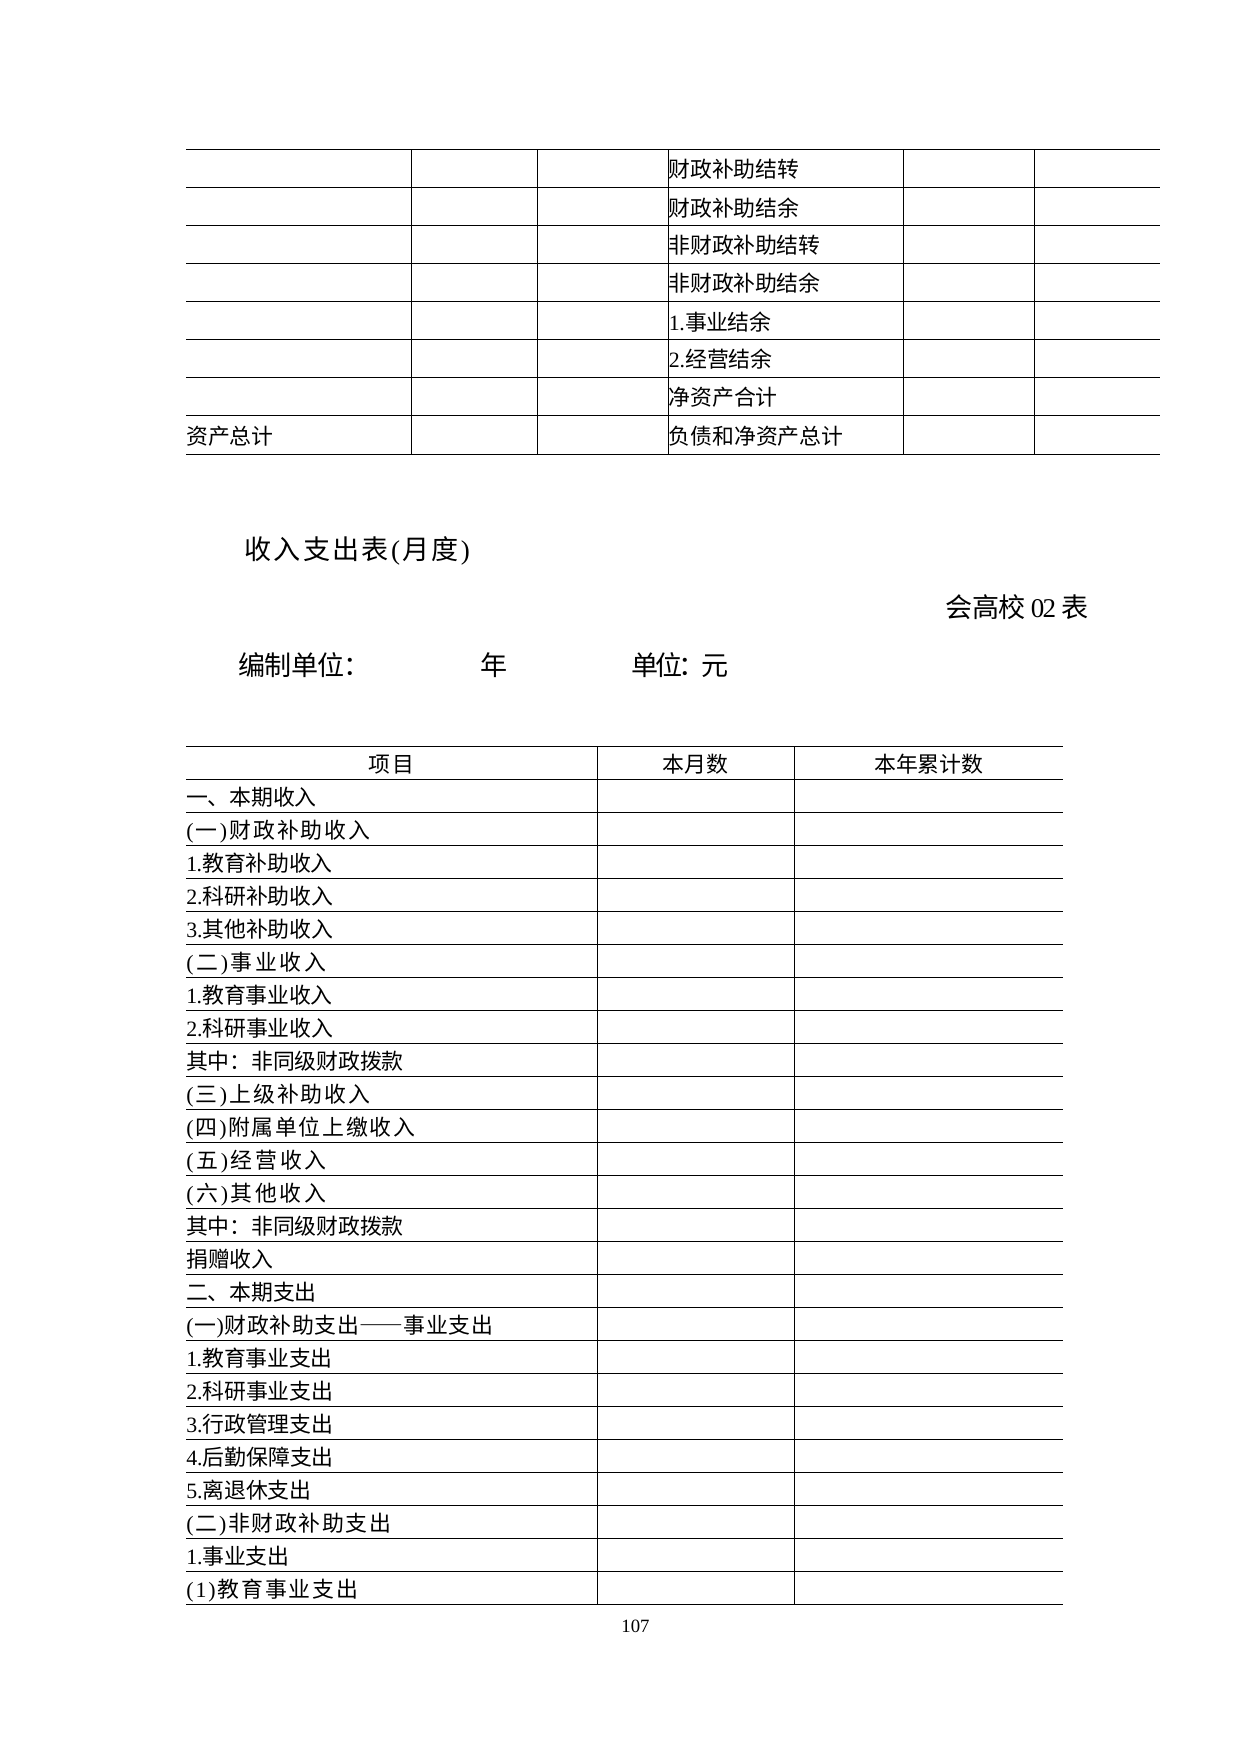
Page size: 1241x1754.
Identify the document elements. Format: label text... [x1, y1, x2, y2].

table_cell (四)附属单位上缴收入 [186, 1110, 597, 1142]
table_cell 5.离退休支出 [186, 1473, 597, 1505]
table_cell [538, 188, 668, 225]
table_cell [186, 264, 411, 301]
table_cell (六)其他收入 [186, 1176, 597, 1208]
table_cell [904, 416, 1034, 453]
table_cell 二、本期支出 [186, 1275, 597, 1307]
table_cell [1035, 188, 1159, 225]
table_cell [904, 188, 1034, 225]
table_cell [904, 226, 1034, 263]
text 编制单位： 年 单位：元 [186, 629, 1090, 687]
table_cell [795, 945, 1063, 977]
table_cell (一)财政补助支出——事业支出 [186, 1308, 597, 1340]
table_cell [904, 340, 1034, 377]
text 会高校02表 [186, 571, 1090, 629]
table_cell [598, 1077, 794, 1109]
table_cell [538, 340, 668, 377]
table_cell [1035, 416, 1159, 453]
table_cell 1.教育事业支出 [186, 1341, 597, 1373]
table_cell [795, 1275, 1063, 1307]
table_cell [904, 302, 1034, 339]
table_cell [538, 416, 668, 453]
table_cell 资产总计 [186, 416, 411, 453]
table_cell [598, 1110, 794, 1142]
text 收入支出表(月度) [186, 512, 1090, 571]
table_cell [598, 780, 794, 812]
table_cell [795, 1044, 1063, 1076]
table_cell [598, 1407, 794, 1439]
table_cell 1.教育事业收入 [186, 978, 597, 1010]
table_cell [1035, 226, 1159, 263]
table_cell [412, 264, 537, 301]
table_header 项目 [186, 747, 597, 779]
table_header 本月数 [598, 747, 794, 779]
table_cell 财政补助结转 [669, 150, 903, 187]
table_cell [598, 1440, 794, 1472]
table_cell 4.后勤保障支出 [186, 1440, 597, 1472]
table_cell [795, 1572, 1063, 1604]
table_cell [598, 1374, 794, 1406]
table_cell (二)事业收入 [186, 945, 597, 977]
table_cell [412, 302, 537, 339]
table_cell [795, 1341, 1063, 1373]
table_cell [598, 1572, 794, 1604]
table_cell [598, 912, 794, 944]
table_cell 3.其他补助收入 [186, 912, 597, 944]
table_cell 2.经营结余 [669, 340, 903, 377]
table_cell [538, 226, 668, 263]
table_cell [598, 978, 794, 1010]
table_cell [412, 188, 537, 225]
table_cell [538, 302, 668, 339]
table_cell [795, 978, 1063, 1010]
table_cell 1.教育补助收入 [186, 846, 597, 878]
table_cell [598, 1242, 794, 1274]
table_cell [795, 1440, 1063, 1472]
table_cell [795, 1473, 1063, 1505]
table_cell [598, 1176, 794, 1208]
table_cell [538, 378, 668, 415]
table_cell [598, 1209, 794, 1241]
table_cell 其中：非同级财政拨款 [186, 1044, 597, 1076]
table_cell [1035, 378, 1159, 415]
table_cell [795, 1308, 1063, 1340]
table_cell [1035, 150, 1159, 187]
table_cell [598, 1473, 794, 1505]
table_cell [186, 150, 411, 187]
table_cell 1.事业结余 [669, 302, 903, 339]
table_cell (1)教育事业支出 [186, 1572, 597, 1604]
table_cell 1.事业支出 [186, 1539, 597, 1571]
table_cell [795, 1539, 1063, 1571]
table_cell [795, 1110, 1063, 1142]
table_cell [186, 226, 411, 263]
table_cell [795, 1242, 1063, 1274]
table_cell [598, 1341, 794, 1373]
table_cell 负债和净资产总计 [669, 416, 903, 453]
table_cell [412, 416, 537, 453]
table_cell [904, 264, 1034, 301]
table_cell [598, 945, 794, 977]
table_cell 非财政补助结余 [669, 264, 903, 301]
table_cell 2.科研事业支出 [186, 1374, 597, 1406]
table_cell [598, 1011, 794, 1043]
table_cell [186, 302, 411, 339]
table_cell [795, 1506, 1063, 1538]
table_cell [412, 150, 537, 187]
table_cell [1035, 264, 1159, 301]
table_cell [412, 340, 537, 377]
table_cell [598, 813, 794, 845]
table_cell (一)财政补助收入 [186, 813, 597, 845]
table_cell 2.科研补助收入 [186, 879, 597, 911]
table_cell 一、本期收入 [186, 780, 597, 812]
table_cell [795, 1077, 1063, 1109]
table_cell 捐赠收入 [186, 1242, 597, 1274]
table_cell [795, 780, 1063, 812]
table_cell [1035, 340, 1159, 377]
table_cell [598, 1506, 794, 1538]
table_cell [904, 150, 1034, 187]
table_cell [795, 1143, 1063, 1175]
table_cell [186, 378, 411, 415]
table_cell [598, 1308, 794, 1340]
table_cell [795, 1209, 1063, 1241]
table_cell 财政补助结余 [669, 188, 903, 225]
table_header 本年累计数 [795, 747, 1063, 779]
table_cell (五)经营收入 [186, 1143, 597, 1175]
table_cell [598, 1539, 794, 1571]
table_cell [795, 813, 1063, 845]
table_cell [904, 378, 1034, 415]
table_cell [795, 1407, 1063, 1439]
table_cell [598, 1143, 794, 1175]
table_cell (二)非财政补助支出 [186, 1506, 597, 1538]
table_cell 2.科研事业收入 [186, 1011, 597, 1043]
table_cell [186, 188, 411, 225]
table_cell 3.行政管理支出 [186, 1407, 597, 1439]
table_cell [412, 378, 537, 415]
table_cell [598, 1044, 794, 1076]
table_cell (三)上级补助收入 [186, 1077, 597, 1109]
table_cell [538, 264, 668, 301]
table_cell [186, 340, 411, 377]
table_cell [598, 846, 794, 878]
table_cell [598, 1275, 794, 1307]
table_cell [795, 1176, 1063, 1208]
table_cell 其中：非同级财政拨款 [186, 1209, 597, 1241]
table_cell [795, 912, 1063, 944]
table_cell [598, 879, 794, 911]
table_cell [1035, 302, 1159, 339]
table_cell [795, 879, 1063, 911]
table_cell 净资产合计 [669, 378, 903, 415]
table_cell [795, 1011, 1063, 1043]
table_cell 非财政补助结转 [669, 226, 903, 263]
table_cell [412, 226, 537, 263]
table_cell [795, 1374, 1063, 1406]
table_cell [795, 846, 1063, 878]
table_cell [538, 150, 668, 187]
